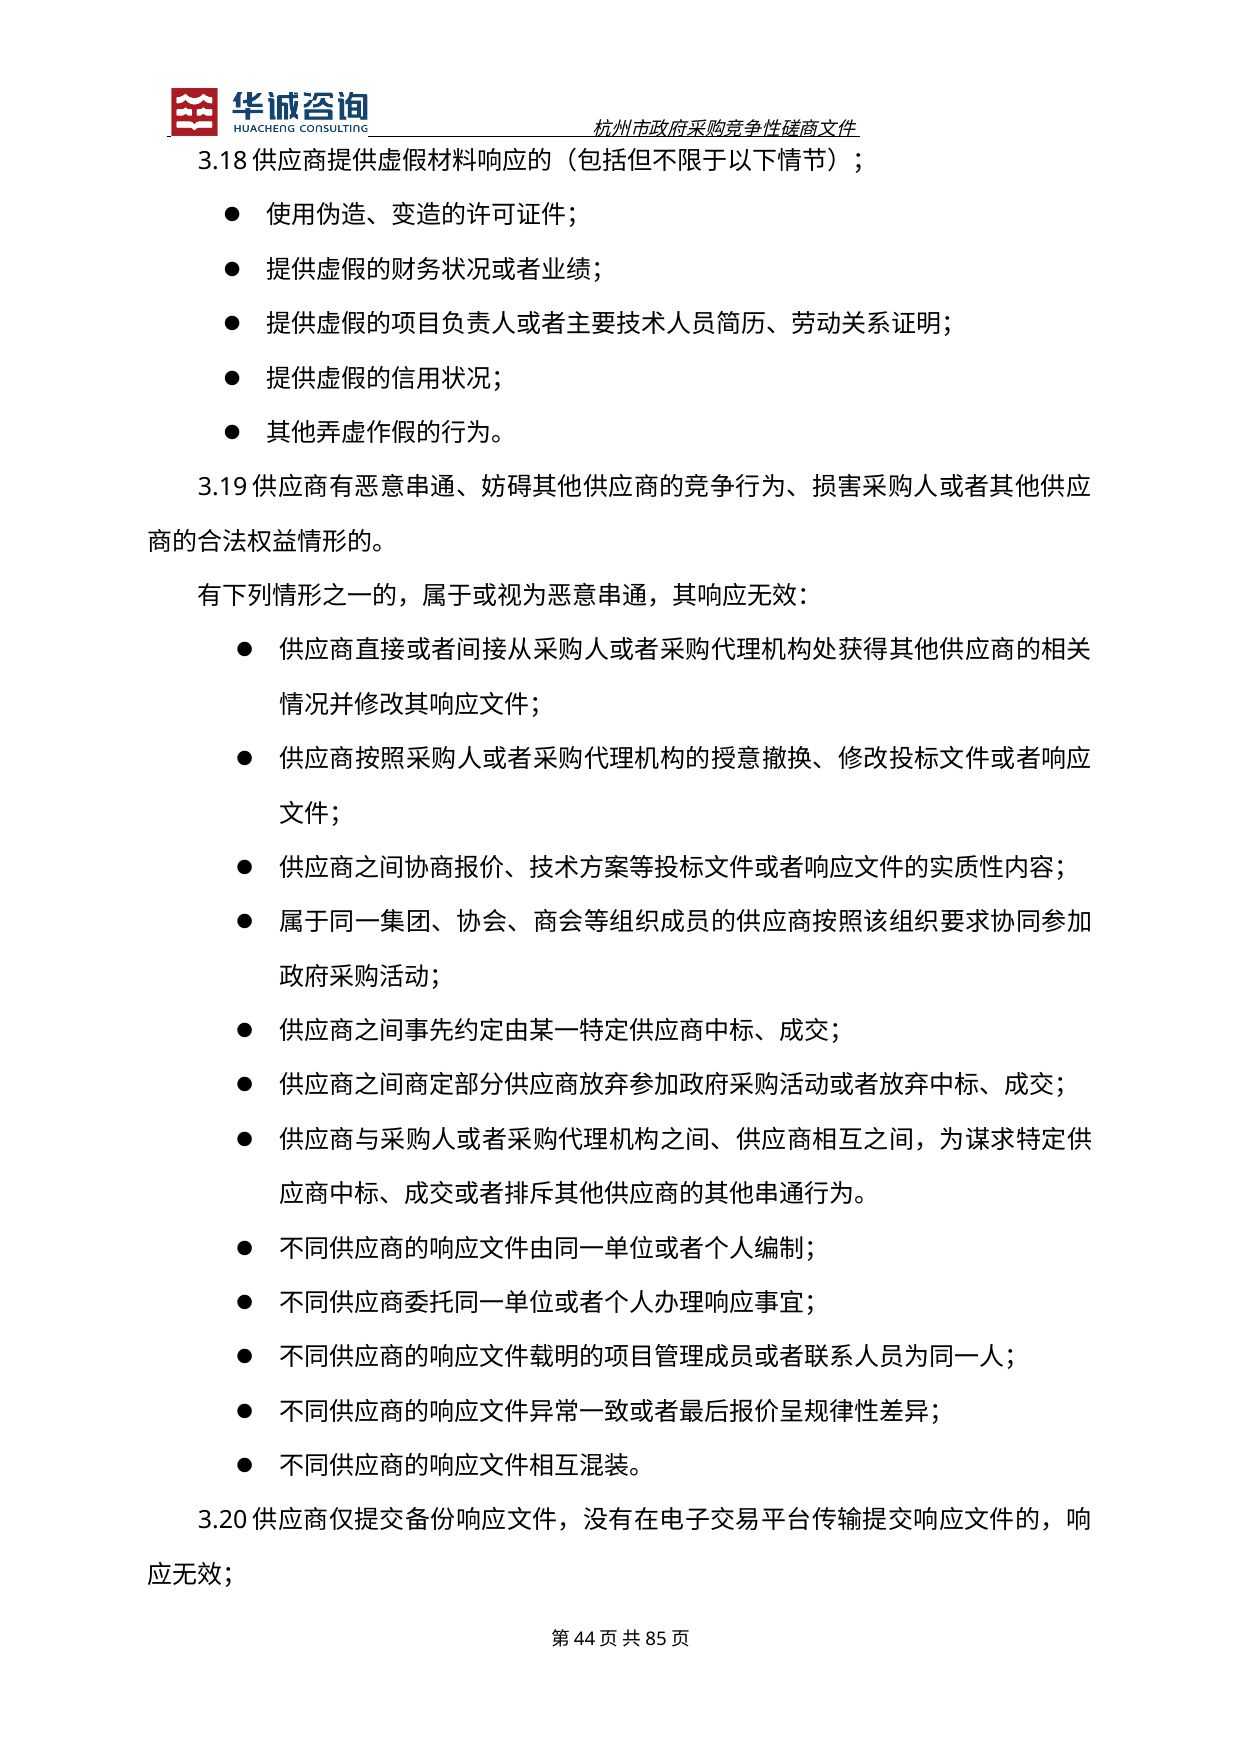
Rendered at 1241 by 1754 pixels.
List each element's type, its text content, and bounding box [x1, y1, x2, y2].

text 3.18供应商提供虚假材料响应的（包括但不限于以下情节）； [148, 141, 1092, 177]
list 供应商直接或者间接从采购人或者采购代理机构处获得其他供应商的相关情况并修改其响应文件； [235, 630, 1092, 721]
list 供应商之间事先约定由某一特定供应商中标、成交； [235, 1011, 1092, 1047]
list 不同供应商委托同一单位或者个人办理响应事宜； [235, 1282, 1092, 1319]
picture [171, 88, 368, 136]
list 不同供应商的响应文件载明的项目管理成员或者联系人员为同一人； [235, 1337, 1092, 1373]
list 不同供应商的响应文件由同一单位或者个人编制； [235, 1228, 1092, 1264]
text 3.19供应商有恶意串通、妨碍其他供应商的竞争行为、损害采购人或者其他供应商的合法权益情形的。 [148, 467, 1092, 557]
text 有下列情形之一的，属于或视为恶意串通，其响应无效： [148, 576, 1092, 612]
list 提供虚假的信用状况； [223, 358, 1092, 394]
list 其他弄虚作假的行为。 [223, 412, 1092, 449]
text 3.20供应商仅提交备份响应文件，没有在电子交易平台传输提交响应文件的，响应无效； [148, 1500, 1092, 1591]
list 供应商之间协商报价、技术方案等投标文件或者响应文件的实质性内容； [235, 847, 1092, 884]
list 使用伪造、变造的许可证件； [223, 195, 1092, 231]
list 提供虚假的财务状况或者业绩； [223, 249, 1092, 286]
list 属于同一集团、协会、商会等组织成员的供应商按照该组织要求协同参加政府采购活动； [235, 902, 1092, 992]
list 提供虚假的项目负责人或者主要技术人员简历、劳动关系证明； [223, 304, 1092, 340]
list 供应商与采购人或者采购代理机构之间、供应商相互之间，为谋求特定供应商中标、成交或者排斥其他供应商的其他串通行为。 [235, 1119, 1092, 1210]
list 供应商按照采购人或者采购代理机构的授意撤换、修改投标文件或者响应文件； [235, 739, 1092, 829]
list 不同供应商的响应文件相互混装。 [235, 1446, 1092, 1482]
list 供应商之间商定部分供应商放弃参加政府采购活动或者放弃中标、成交； [235, 1065, 1092, 1101]
list 不同供应商的响应文件异常一致或者最后报价呈规律性差异； [235, 1391, 1092, 1427]
